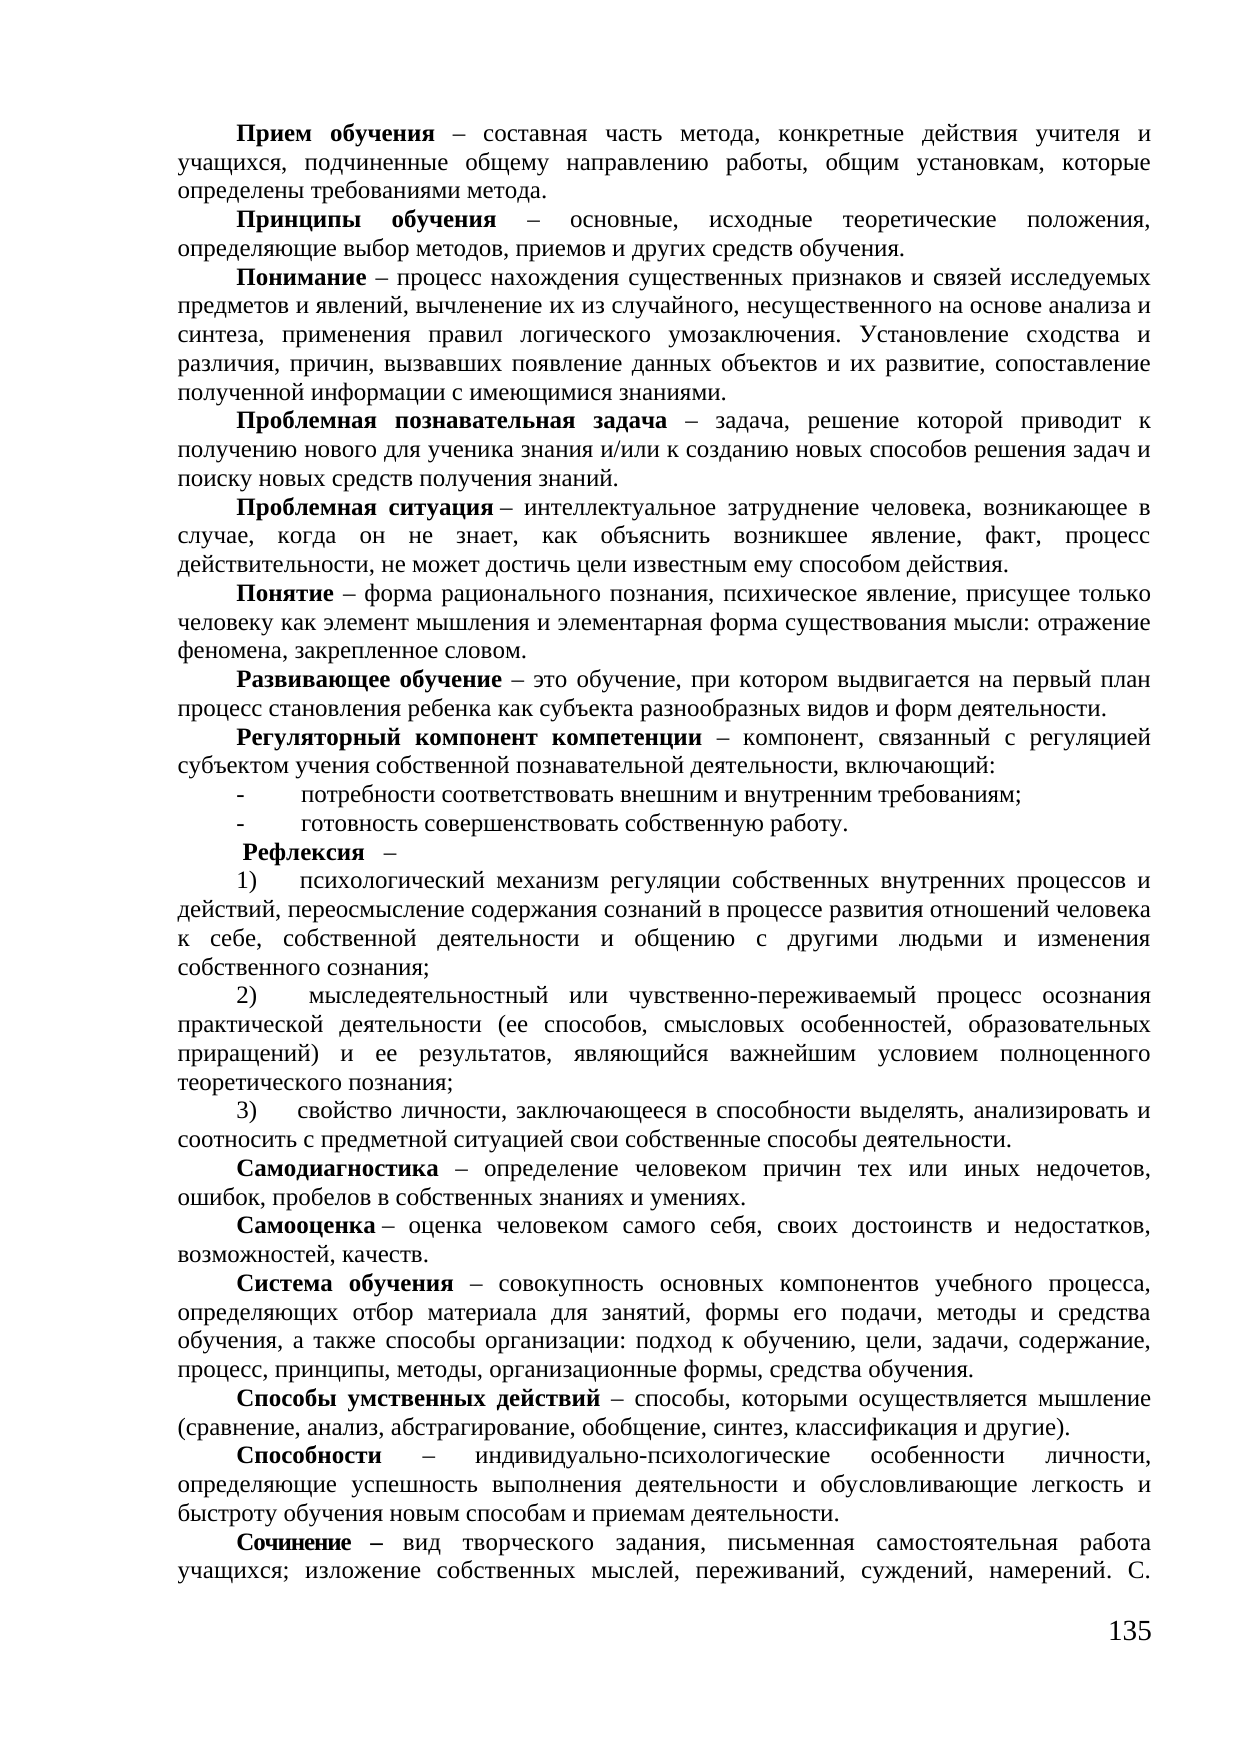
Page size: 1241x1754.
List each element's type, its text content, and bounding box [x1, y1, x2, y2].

text Способности – индивидуально-психологические особенности личности, определяющие успешность выполнения деятельности и обусловливающие легкость и быстроту обучения новым способам и приемам деятельности. [177, 1441, 1152, 1527]
text Понимание – процесс нахождения существенных признаков и связей исследуемых предметов и явлений, вычленение их из случайного, несущественного на основе анализа и синтеза, применения правил логического умозаключения. Установление сходства и различия, причин, вызвавших появление данных объектов и их развитие, сопоставление полученной информации с имеющимися знаниями. [177, 262, 1152, 406]
text - готовность совершенствовать собственную работу. [177, 808, 1152, 837]
text Рефлексия – [177, 837, 1152, 866]
text Проблемная познавательная задача – задача, решение которой приводит к получению нового для ученика знания и/или к созданию новых способов решения задач и поиску новых средств получения знаний. [177, 406, 1152, 492]
text Самооценка – оценка человеком самого себя, своих достоинств и недостатков, возможностей, качеств. [177, 1211, 1152, 1268]
text Проблемная ситуация – интеллектуальное затруднение человека, возникающее в случае, когда он не знает, как объяснить возникшее явление, факт, процесс действительности, не может достичь цели известным ему способом действия. [177, 492, 1152, 578]
text Способы умственных действий – способы, которыми осуществляется мышление (сравнение, анализ, абстрагирование, обобщение, синтез, классификация и другие). [177, 1383, 1152, 1441]
text Понятие – форма рационального познания, психическое явление, присущее только человеку как элемент мышления и элементарная форма существования мысли: отражение феномена, закрепленное словом. [177, 578, 1152, 664]
text Самодиагностика – определение человеком причин тех или иных недочетов, ошибок, пробелов в собственных знаниях и умениях. [177, 1153, 1152, 1211]
text Принципы обучения – основные, исходные теоретические положения, определяющие выбор методов, приемов и других средств обучения. [177, 204, 1152, 262]
text Система обучения – совокупность основных компонентов учебного процесса, определяющих отбор материала для занятий, формы его подачи, методы и средства обучения, а также способы организации: подход к обучению, цели, задачи, содержание, процесс, принципы, методы, организационные формы, средства обучения. [177, 1268, 1152, 1383]
text Регуляторный компонент компетенции – компонент, связанный с регуляцией субъектом учения собственной познавательной деятельности, включающий: [177, 722, 1152, 779]
text Развивающее обучение – это обучение, при котором выдвигается на первый план процесс становления ребенка как субъекта разнообразных видов и форм деятельности. [177, 664, 1152, 722]
text Прием обучения – составная часть метода, конкретные действия учителя и учащихся, подчиненные общему направлению работы, общим установкам, которые определены требованиями метода. [177, 118, 1152, 204]
text 3) свойство личности, заключающееся в способности выделять, анализировать и соотносить с предметной ситуацией свои собственные способы деятельности. [177, 1096, 1152, 1153]
text 1) психологический механизм регуляции собственных внутренних процессов и действий, переосмысление содержания сознаний в процессе развития отношений человека к себе, собственной деятельности и общению с другими людьми и изменения собственного сознания; [177, 866, 1152, 981]
text - потребности соответствовать внешним и внутренним требованиям; [177, 779, 1152, 808]
text 2) мыследеятельностный или чувственно-переживаемый процесс осознания практической деятельности (ее способов, смысловых особенностей, образовательных приращений) и ее результатов, являющийся важнейшим условием полноценного теоретического познания; [177, 981, 1152, 1096]
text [177, 1527, 1152, 1584]
